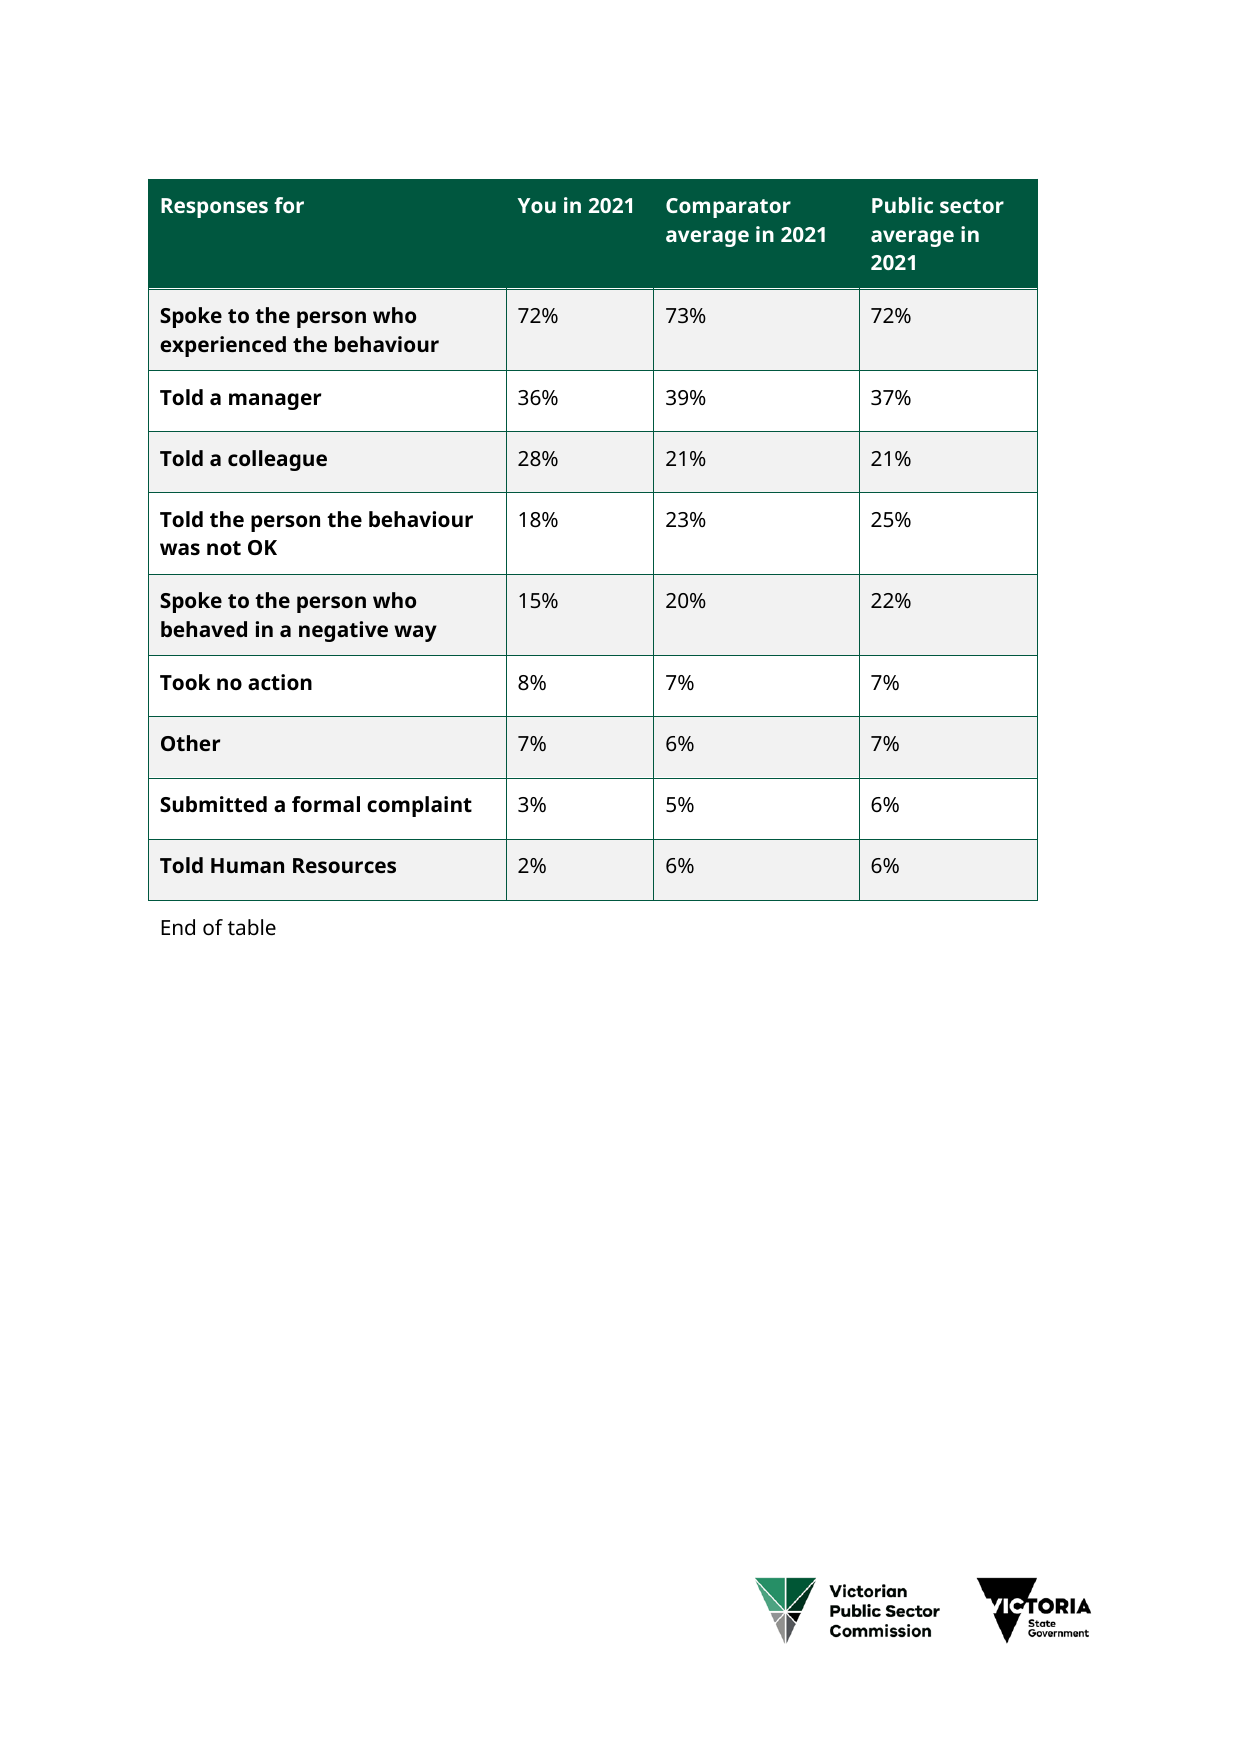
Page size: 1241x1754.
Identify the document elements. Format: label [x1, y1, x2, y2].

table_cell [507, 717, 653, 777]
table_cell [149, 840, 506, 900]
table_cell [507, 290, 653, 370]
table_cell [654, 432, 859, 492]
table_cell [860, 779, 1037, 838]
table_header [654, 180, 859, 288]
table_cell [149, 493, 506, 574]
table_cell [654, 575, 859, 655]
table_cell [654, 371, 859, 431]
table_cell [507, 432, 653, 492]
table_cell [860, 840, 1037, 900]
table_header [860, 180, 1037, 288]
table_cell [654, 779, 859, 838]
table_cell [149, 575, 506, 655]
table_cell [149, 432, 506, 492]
picture [754, 1577, 1093, 1645]
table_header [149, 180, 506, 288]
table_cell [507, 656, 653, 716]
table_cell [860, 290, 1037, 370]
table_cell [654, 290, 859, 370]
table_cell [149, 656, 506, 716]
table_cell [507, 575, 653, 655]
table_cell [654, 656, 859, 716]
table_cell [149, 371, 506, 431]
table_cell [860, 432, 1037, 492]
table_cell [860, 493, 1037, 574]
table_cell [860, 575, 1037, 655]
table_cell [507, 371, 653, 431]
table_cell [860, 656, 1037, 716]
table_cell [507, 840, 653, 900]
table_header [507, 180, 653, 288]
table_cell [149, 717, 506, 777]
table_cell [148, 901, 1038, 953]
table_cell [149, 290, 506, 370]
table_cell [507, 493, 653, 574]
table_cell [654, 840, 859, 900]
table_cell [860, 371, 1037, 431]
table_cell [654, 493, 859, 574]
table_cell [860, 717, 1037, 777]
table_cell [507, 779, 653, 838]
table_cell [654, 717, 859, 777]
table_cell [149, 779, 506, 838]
